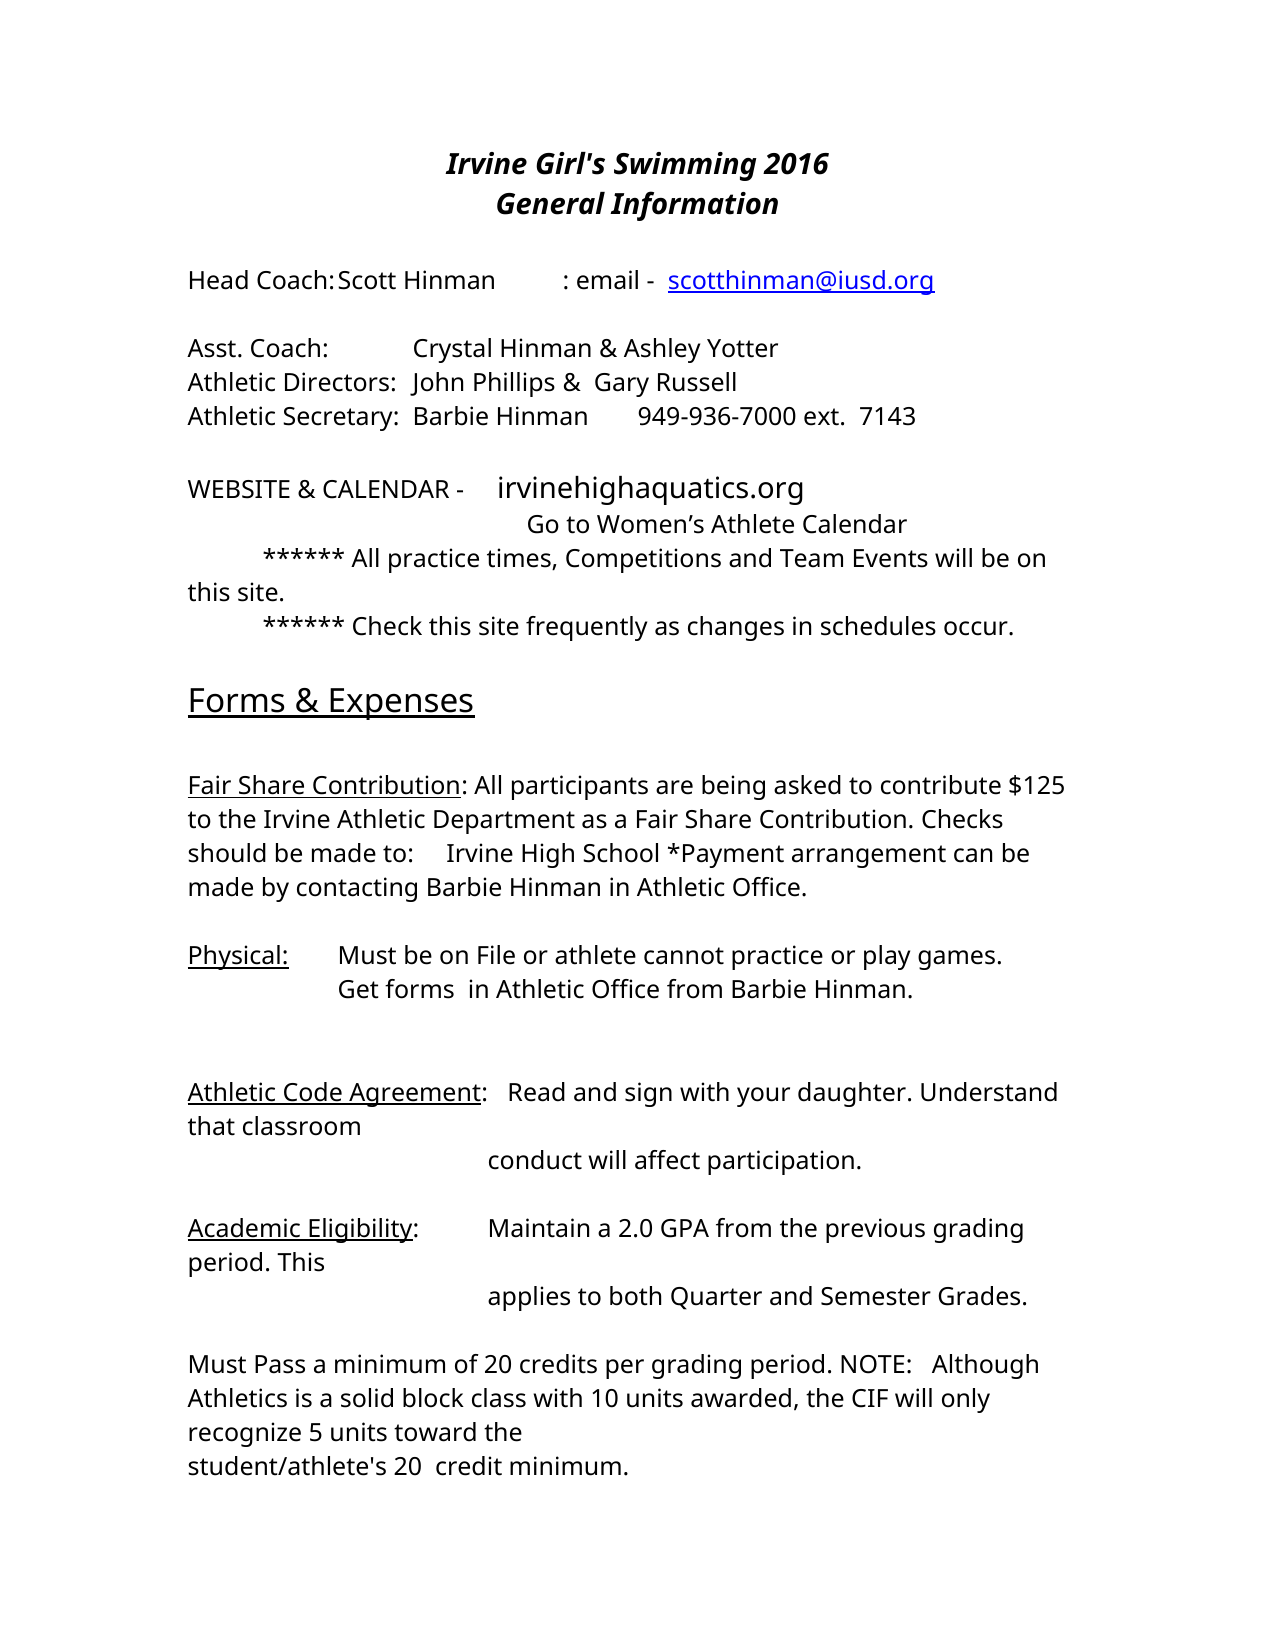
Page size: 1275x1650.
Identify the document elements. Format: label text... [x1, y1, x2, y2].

text Fair Share Contribution: All participants are being asked to contribute $125 to the Irvine Athletic Department as a Fair Share Contribution. Checks should be made to: Irvine High School *Payment arrangement can be made by contacting Barbie Hinman in Athletic Office. [187, 768, 1087, 904]
text Get forms in Athletic Office from Barbie Hinman. [187, 972, 1087, 1006]
text Forms & Expenses [187, 677, 1087, 722]
text Athletic Secretary: Barbie Hinman 949-936-7000 ext. 7143 [187, 399, 1087, 433]
text Athletic Code Agreement: Read and sign with your daughter. Understand that classroom [187, 1074, 1087, 1142]
text Irvine Girl's Swimming 2016 [187, 143, 1087, 183]
text Academic Eligibility: Maintain a 2.0 GPA from the previous grading period. This [187, 1211, 1087, 1279]
text student/athlete's 20 credit minimum. [187, 1449, 1087, 1483]
text ****** Check this site frequently as changes in schedules occur. [187, 609, 1087, 643]
text Asst. Coach: Crystal Hinman & Ashley Yotter [187, 331, 1087, 365]
text Head Coach: Scott Hinman : email - scotthinman@iusd.org [187, 262, 1087, 297]
text General Information [187, 183, 1087, 223]
text conduct will affect participation. [187, 1142, 1087, 1176]
text applies to both Quarter and Semester Grades. [187, 1279, 1087, 1313]
text Must Pass a minimum of 20 credits per grading period. NOTE: Although Athletics is a solid block class with 10 units awarded, the CIF will only recognize 5 units toward the [187, 1347, 1087, 1449]
text WEBSITE & CALENDAR - irvinehighaquatics.org [187, 467, 1087, 507]
text ****** All practice times, Competitions and Team Events will be on this site. [187, 541, 1087, 609]
text Go to Women’s Athlete Calendar [187, 507, 1087, 541]
text Physical: Must be on File or athlete cannot practice or play games. [187, 938, 1087, 972]
text Athletic Directors: John Phillips & Gary Russell [187, 365, 1087, 399]
